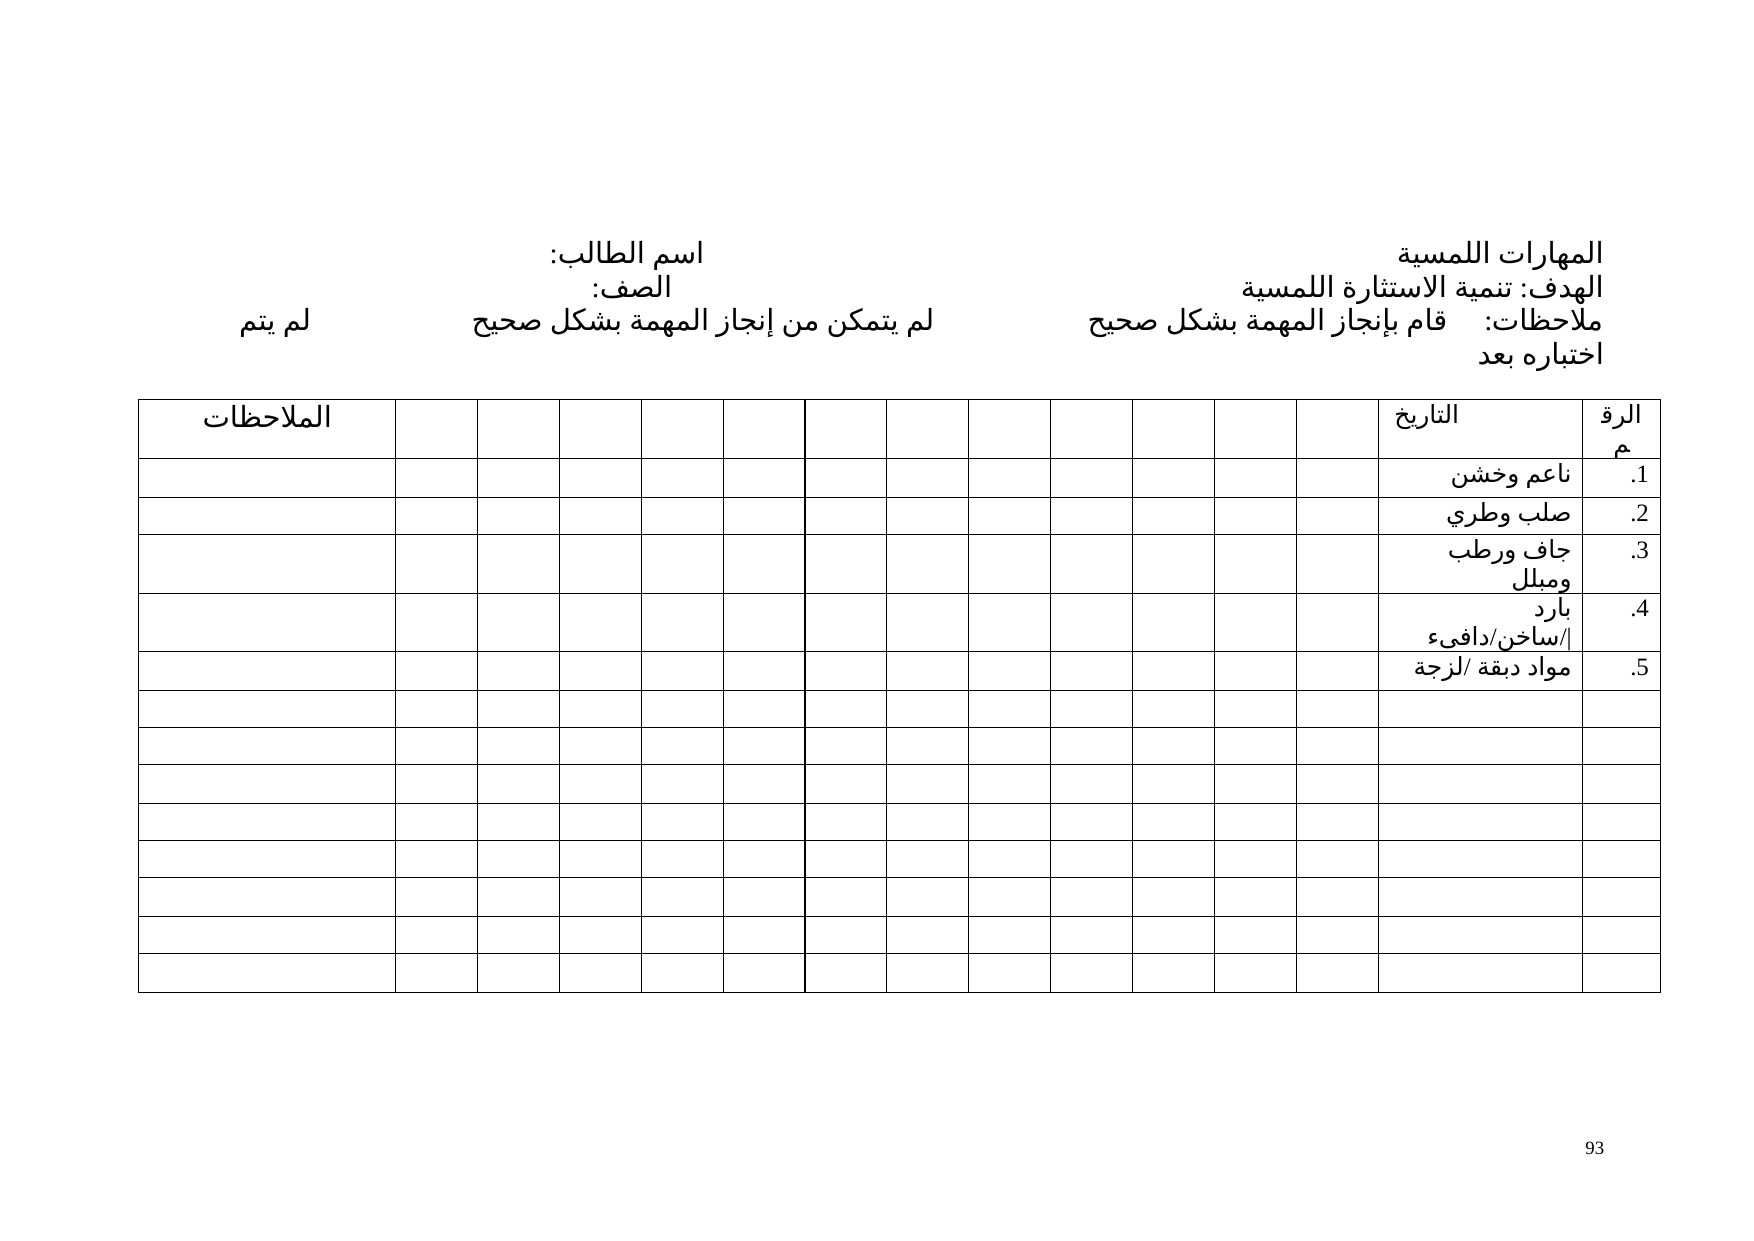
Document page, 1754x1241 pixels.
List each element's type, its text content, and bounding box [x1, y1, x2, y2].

table_cell [478, 498, 559, 534]
table_cell [1133, 498, 1214, 534]
table_cell [1583, 841, 1660, 877]
table_cell 5. [1583, 652, 1660, 690]
table_cell [1379, 728, 1582, 764]
table_cell [139, 459, 395, 497]
table_cell [139, 804, 395, 840]
table_cell [1297, 954, 1378, 992]
table_cell [560, 954, 641, 992]
table_cell مواد دبقة /لزجة [1379, 652, 1582, 690]
table_cell [642, 804, 723, 840]
table_cell [139, 878, 395, 916]
table_cell [396, 841, 477, 877]
table_cell [1583, 917, 1660, 953]
table_cell [139, 652, 395, 690]
table_cell [139, 765, 395, 803]
table_cell [642, 878, 723, 916]
table_cell [1133, 841, 1214, 877]
table_cell [139, 954, 395, 992]
table_cell [969, 917, 1050, 953]
table_cell [887, 917, 968, 953]
table_cell [724, 535, 804, 592]
table_cell [1297, 535, 1378, 592]
table_cell [560, 594, 641, 651]
table_cell [1379, 841, 1582, 877]
table_cell [1583, 954, 1660, 992]
table_cell [1215, 878, 1296, 916]
table_cell [139, 728, 395, 764]
table_cell [642, 728, 723, 764]
table_cell [724, 728, 804, 764]
table_cell [1133, 917, 1214, 953]
table_cell [1297, 917, 1378, 953]
table_cell [1133, 728, 1214, 764]
table_cell [969, 691, 1050, 727]
table_header [396, 400, 477, 458]
table_cell [724, 954, 804, 992]
table_cell [478, 594, 559, 651]
table_cell [1215, 954, 1296, 992]
table_cell [478, 841, 559, 877]
table_cell [139, 594, 395, 651]
table_cell [1215, 917, 1296, 953]
table_cell [1297, 878, 1378, 916]
table_cell [724, 594, 804, 651]
table_cell [724, 917, 804, 953]
table_cell [478, 459, 559, 497]
table_cell [1051, 691, 1132, 727]
table_header [1297, 400, 1378, 458]
table_cell [887, 728, 968, 764]
table_cell [139, 498, 395, 534]
table_cell [887, 498, 968, 534]
table_cell [1215, 652, 1296, 690]
table_cell 4. [1583, 594, 1660, 651]
table_cell [1051, 841, 1132, 877]
table_cell [396, 954, 477, 992]
table_cell [1133, 594, 1214, 651]
table_header [560, 400, 641, 458]
table_cell [560, 841, 641, 877]
table_cell [642, 765, 723, 803]
table_cell [724, 498, 804, 534]
table_cell بارد |/ساخن/دافىء [1379, 594, 1582, 651]
table_cell [560, 535, 641, 592]
table_cell [1297, 594, 1378, 651]
text المهارات اللمسية اسم الطالب: [150, 236, 1604, 270]
table_cell [1051, 459, 1132, 497]
table_cell [1297, 765, 1378, 803]
table_cell [642, 917, 723, 953]
table_cell [887, 878, 968, 916]
table_cell [396, 804, 477, 840]
table_cell [1051, 954, 1132, 992]
table_cell [478, 804, 559, 840]
table_cell [969, 535, 1050, 592]
table_cell [478, 691, 559, 727]
table_cell [887, 691, 968, 727]
table_cell [396, 498, 477, 534]
table_cell [887, 954, 968, 992]
table_cell [806, 535, 886, 592]
table_cell [1379, 804, 1582, 840]
table_cell [806, 728, 886, 764]
table_cell [887, 459, 968, 497]
table_cell [806, 765, 886, 803]
table_cell [478, 917, 559, 953]
table_cell [1215, 841, 1296, 877]
table_cell [560, 804, 641, 840]
table_cell [969, 841, 1050, 877]
table_cell [1133, 765, 1214, 803]
table_cell [806, 498, 886, 534]
table_cell [1297, 459, 1378, 497]
table_cell [806, 878, 886, 916]
table_header [1215, 400, 1296, 458]
table_cell [1215, 498, 1296, 534]
table_cell [642, 691, 723, 727]
table_cell [806, 691, 886, 727]
table_cell [1133, 804, 1214, 840]
table_cell [642, 652, 723, 690]
table_cell [1297, 498, 1378, 534]
table_cell [724, 459, 804, 497]
table_cell [724, 691, 804, 727]
table_cell [560, 498, 641, 534]
table_cell [806, 841, 886, 877]
table_cell [806, 459, 886, 497]
table_cell [396, 535, 477, 592]
table_cell [560, 917, 641, 953]
table_cell [969, 498, 1050, 534]
table_cell [1215, 765, 1296, 803]
table_cell 1. [1583, 459, 1660, 497]
table_cell [642, 459, 723, 497]
table_cell [1133, 459, 1214, 497]
table_cell [1297, 652, 1378, 690]
table_header [724, 400, 804, 458]
table_cell [887, 535, 968, 592]
table_cell [396, 728, 477, 764]
table_cell ناعم وخشن [1379, 459, 1582, 497]
table_cell [724, 804, 804, 840]
table_cell [1133, 878, 1214, 916]
table_cell [478, 652, 559, 690]
table_cell [1051, 594, 1132, 651]
table_cell [1215, 691, 1296, 727]
table_cell [969, 459, 1050, 497]
table_cell [1051, 765, 1132, 803]
table_cell [806, 652, 886, 690]
table_cell [560, 765, 641, 803]
table_cell [139, 841, 395, 877]
table_cell [1133, 691, 1214, 727]
table_cell [969, 804, 1050, 840]
table_cell 2. [1583, 498, 1660, 534]
table_cell [1051, 878, 1132, 916]
table_cell [1215, 804, 1296, 840]
table_cell [478, 878, 559, 916]
table_cell [396, 917, 477, 953]
table_cell [1051, 728, 1132, 764]
table_cell [724, 652, 804, 690]
table_cell [560, 728, 641, 764]
table_cell [1051, 498, 1132, 534]
table_cell [478, 765, 559, 803]
table_cell [642, 954, 723, 992]
table_cell [1051, 804, 1132, 840]
table_cell [1215, 594, 1296, 651]
table_cell [887, 652, 968, 690]
table_cell [1583, 804, 1660, 840]
table_cell [396, 594, 477, 651]
table_cell [560, 459, 641, 497]
table_cell [969, 594, 1050, 651]
table_cell [478, 535, 559, 592]
table_cell [1051, 652, 1132, 690]
table_header [642, 400, 723, 458]
table_header [887, 400, 968, 458]
table_cell [969, 728, 1050, 764]
table_cell [1297, 728, 1378, 764]
table_cell [1133, 652, 1214, 690]
table_cell [887, 594, 968, 651]
table_cell [1379, 878, 1582, 916]
table_cell [642, 594, 723, 651]
table_header [806, 400, 886, 458]
table_cell [1297, 804, 1378, 840]
table_cell [560, 691, 641, 727]
table_cell [642, 841, 723, 877]
table_cell [396, 878, 477, 916]
table_cell [1379, 917, 1582, 953]
table_cell 3. [1583, 535, 1660, 592]
table_cell [1297, 841, 1378, 877]
table_header الرقم [1583, 400, 1660, 458]
table_cell [478, 728, 559, 764]
table_cell [478, 954, 559, 992]
table_cell [1215, 535, 1296, 592]
table_cell [1379, 765, 1582, 803]
text ملاحظات: قام بإنجاز المهمة بشكل صحيح لم يتمكن من إنجاز المهمة بشكل صحيح لم يتم اختباره بعد [150, 303, 1604, 370]
table_cell [642, 498, 723, 534]
table_cell [396, 765, 477, 803]
table_cell [1379, 954, 1582, 992]
table_cell جاف ورطب ومبلل [1379, 535, 1582, 592]
table_cell [806, 954, 886, 992]
table_header [1133, 400, 1214, 458]
table_cell [887, 765, 968, 803]
table_cell [724, 841, 804, 877]
table_cell [139, 917, 395, 953]
table_cell [139, 691, 395, 727]
table_cell [1215, 459, 1296, 497]
table_cell [724, 765, 804, 803]
table_cell [560, 652, 641, 690]
table_cell [806, 804, 886, 840]
table_header [478, 400, 559, 458]
table_cell [724, 878, 804, 916]
table_cell [1215, 728, 1296, 764]
table_cell [1051, 917, 1132, 953]
table_header الملاحظات [139, 400, 395, 458]
table_cell [969, 765, 1050, 803]
table_header التاريخ [1379, 400, 1582, 458]
table_cell [560, 878, 641, 916]
table_cell [969, 954, 1050, 992]
table_cell [806, 917, 886, 953]
table_cell [1583, 728, 1660, 764]
table_cell [1379, 691, 1582, 727]
table_cell [396, 459, 477, 497]
table_header [1051, 400, 1132, 458]
table_cell صلب وطري [1379, 498, 1582, 534]
table_cell [1583, 691, 1660, 727]
table_cell [396, 691, 477, 727]
table_cell [396, 652, 477, 690]
table_cell [887, 841, 968, 877]
table_cell [1583, 878, 1660, 916]
table_cell [1583, 765, 1660, 803]
table_cell [139, 535, 395, 592]
table_cell [1133, 954, 1214, 992]
table_cell [642, 535, 723, 592]
table_cell [806, 594, 886, 651]
table_cell [1051, 535, 1132, 592]
table_cell [969, 878, 1050, 916]
table_cell [1297, 691, 1378, 727]
table_cell [887, 804, 968, 840]
table_header [969, 400, 1050, 458]
table_cell [1133, 535, 1214, 592]
text الهدف: تنمية الاستثارة اللمسية الصف: [150, 270, 1604, 303]
table_cell [969, 652, 1050, 690]
